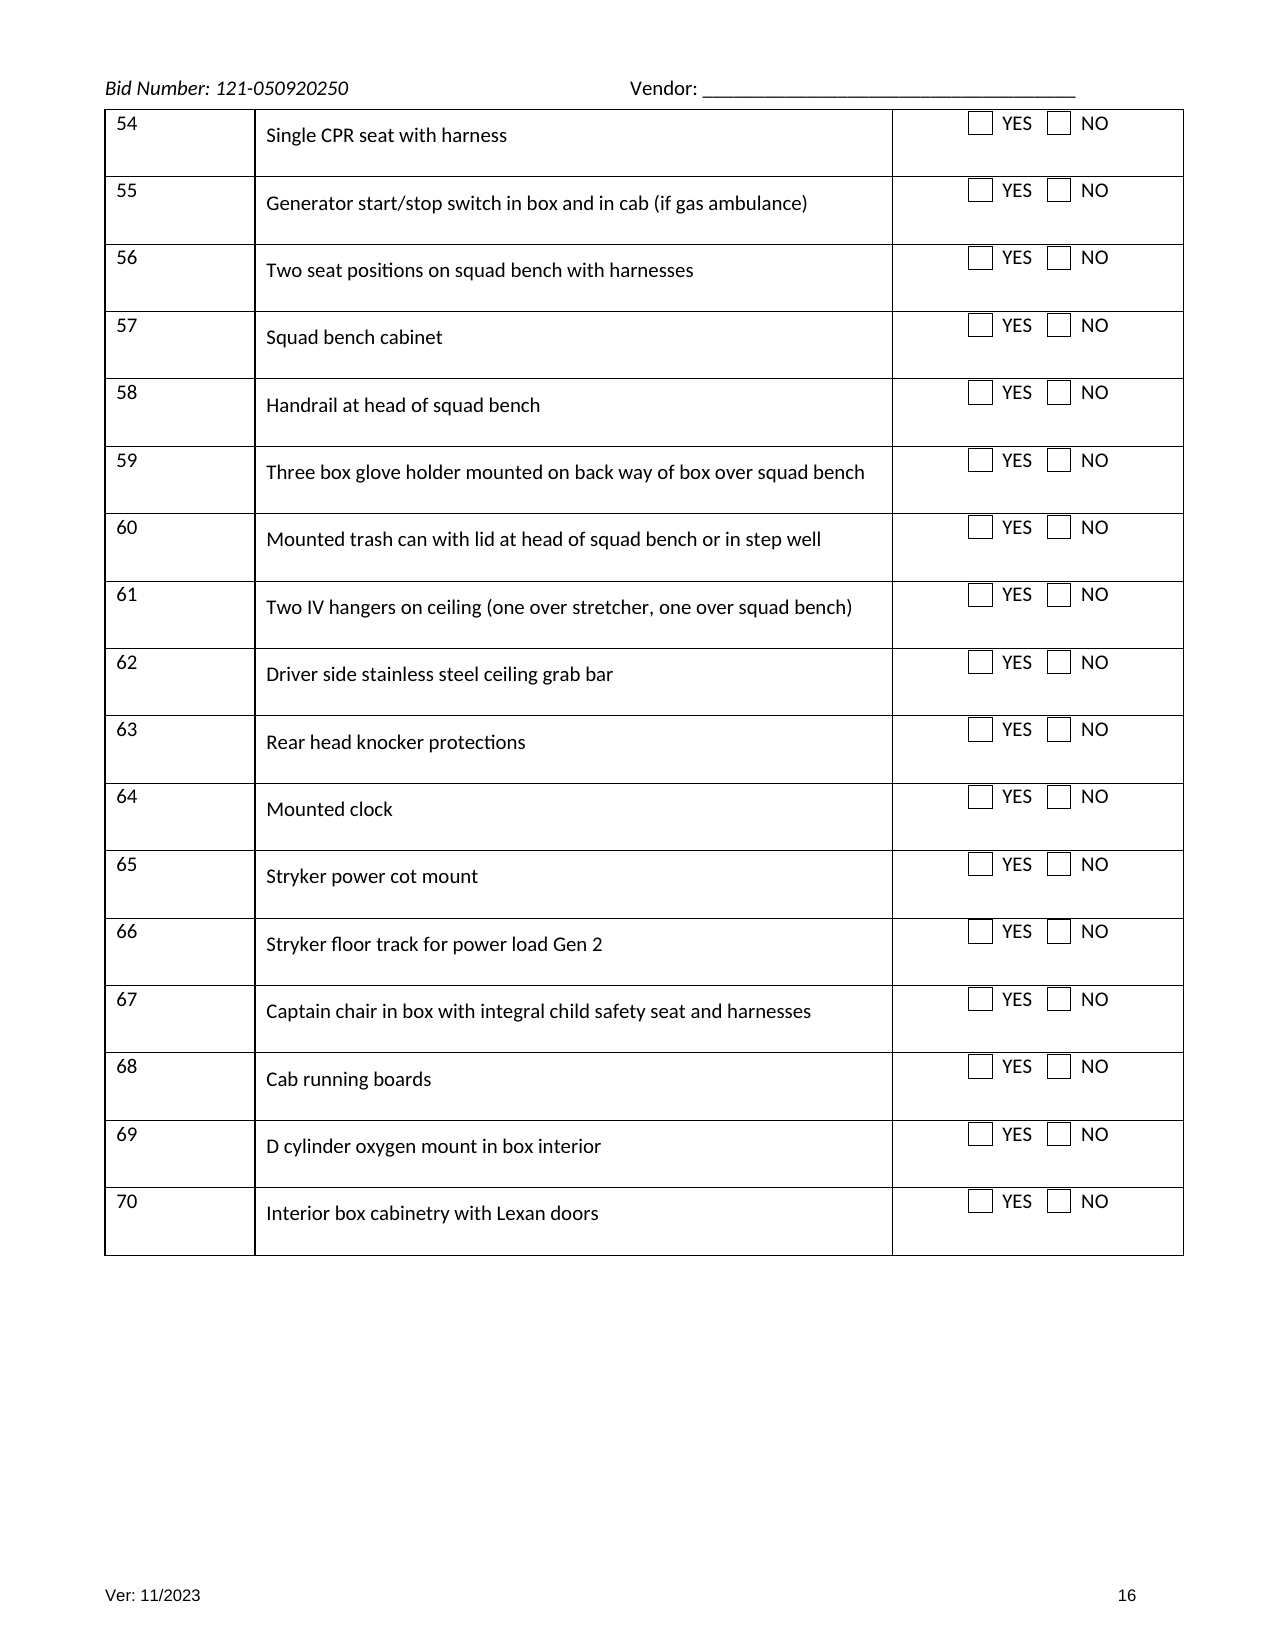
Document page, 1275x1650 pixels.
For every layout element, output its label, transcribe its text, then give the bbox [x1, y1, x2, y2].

table_cell YES NO [893, 110, 1183, 176]
table_cell YES NO [893, 716, 1183, 783]
table_cell Squad bench cabinet [256, 312, 892, 378]
table_cell 62 [106, 649, 254, 715]
table_cell Two seat positions on squad bench with harnesses [256, 245, 892, 311]
table_cell Rear head knocker protections [256, 716, 892, 783]
table_cell 57 [106, 312, 254, 378]
table_cell 60 [106, 514, 254, 581]
table_cell YES NO [893, 245, 1183, 311]
table_cell YES NO [893, 1053, 1183, 1120]
table_cell YES NO [893, 784, 1183, 850]
table_cell 56 [106, 245, 254, 311]
table_cell 55 [106, 177, 254, 243]
table_cell 65 [106, 851, 254, 917]
table_cell YES NO [893, 851, 1183, 917]
table_cell 69 [106, 1121, 254, 1187]
table_cell YES NO [893, 379, 1183, 446]
table_cell 58 [106, 379, 254, 446]
table_cell 61 [106, 582, 254, 648]
table_cell YES NO [893, 582, 1183, 648]
table_cell YES NO [893, 1121, 1183, 1187]
table_cell YES NO [893, 919, 1183, 985]
table_cell Cab running boards [256, 1053, 892, 1120]
table_cell Stryker floor track for power load Gen 2 [256, 919, 892, 985]
table_cell Mounted trash can with lid at head of squad bench or in step well [256, 514, 892, 581]
table_cell Generator start/stop switch in box and in cab (if gas ambulance) [256, 177, 892, 243]
table_cell Mounted clock [256, 784, 892, 850]
table_cell Driver side stainless steel ceiling grab bar [256, 649, 892, 715]
table_cell YES NO [893, 447, 1183, 513]
table_cell YES NO [893, 1188, 1183, 1254]
table_cell 67 [106, 986, 254, 1052]
table_cell Stryker power cot mount [256, 851, 892, 917]
table_cell Interior box cabinetry with Lexan doors [256, 1188, 892, 1254]
table_cell Captain chair in box with integral child safety seat and harnesses [256, 986, 892, 1052]
table_cell 54 [106, 110, 254, 176]
table_cell 70 [106, 1188, 254, 1254]
table_cell YES NO [893, 177, 1183, 243]
table_cell 63 [106, 716, 254, 783]
table_cell 66 [106, 919, 254, 985]
table_cell Three box glove holder mounted on back way of box over squad bench [256, 447, 892, 513]
table_cell YES NO [893, 649, 1183, 715]
table_cell Handrail at head of squad bench [256, 379, 892, 446]
table_cell YES NO [893, 986, 1183, 1052]
table_cell YES NO [893, 312, 1183, 378]
table_cell 68 [106, 1053, 254, 1120]
table_cell Single CPR seat with harness [256, 110, 892, 176]
table_cell YES NO [893, 514, 1183, 581]
table_cell 59 [106, 447, 254, 513]
table_cell 64 [106, 784, 254, 850]
table_cell Two IV hangers on ceiling (one over stretcher, one over squad bench) [256, 582, 892, 648]
table_cell D cylinder oxygen mount in box interior [256, 1121, 892, 1187]
